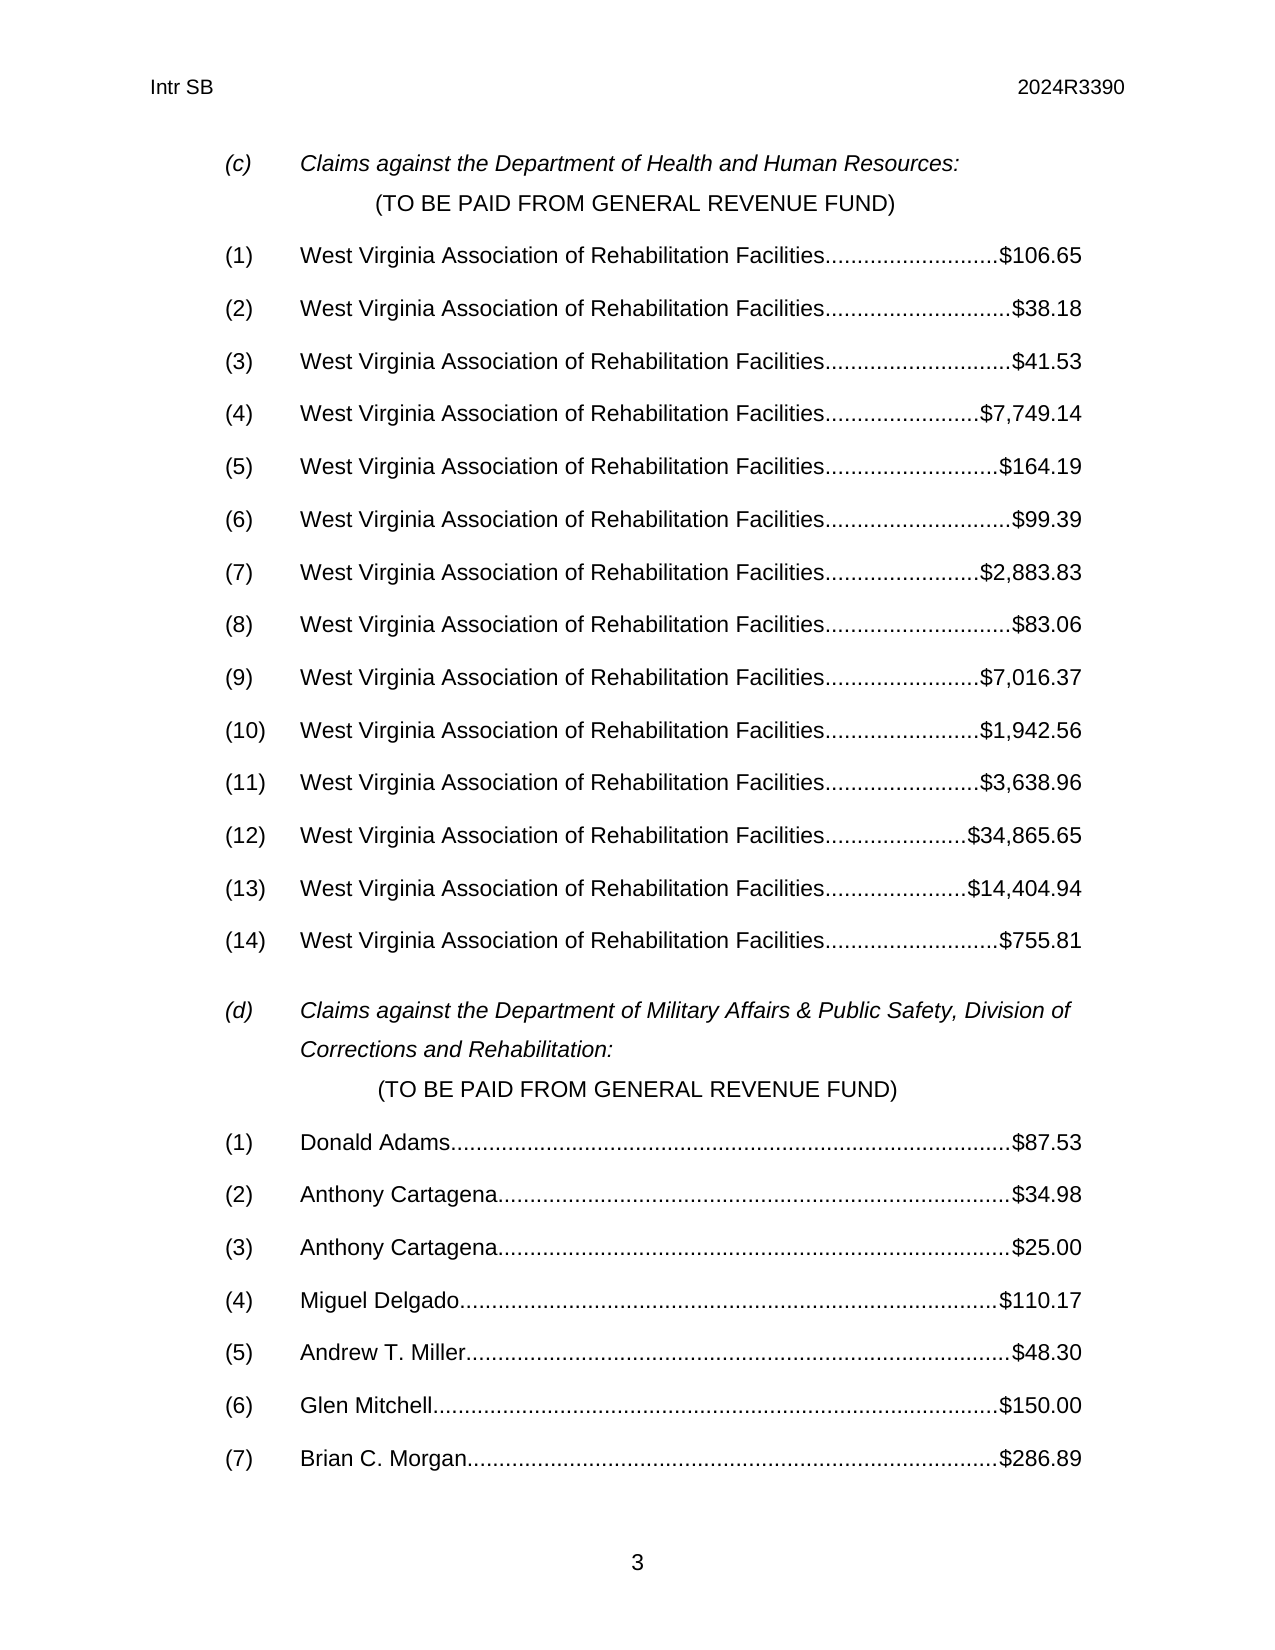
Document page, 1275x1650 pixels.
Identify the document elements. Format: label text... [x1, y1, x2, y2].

text (TO BE PAID FROM GENERAL REVENUE FUND) [300, 189, 1125, 216]
list West Virginia Association of Rehabilitation Facilities $34,865.65 [225, 822, 1125, 848]
list Donald Adams $87.53 [225, 1128, 1125, 1155]
list West Virginia Association of Rehabilitation Facilities $3,638.96 [225, 769, 1125, 796]
list West Virginia Association of Rehabilitation Facilities $2,883.83 [225, 558, 1125, 585]
list West Virginia Association of Rehabilitation Facilities $99.39 [225, 506, 1125, 532]
list West Virginia Association of Rehabilitation Facilities $38.18 [225, 295, 1125, 321]
text Brian C. Morgan $286.89 [225, 1445, 1125, 1471]
list West Virginia Association of Rehabilitation Facilities $755.81 [225, 927, 1125, 954]
list West Virginia Association of Rehabilitation Facilities $83.06 [225, 611, 1125, 637]
list West Virginia Association of Rehabilitation Facilities $41.53 [225, 348, 1125, 374]
list West Virginia Association of Rehabilitation Facilities $106.65 [225, 242, 1125, 268]
text Claims against the Department of Health and Human Resources: [225, 150, 1125, 176]
text Claims against the Department of Military Affairs & Public Safety, Division of Corrections and Rehabilitation: [225, 997, 1125, 1063]
text Miguel Delgado $110.17 [225, 1287, 1125, 1313]
list West Virginia Association of Rehabilitation Facilities $1,942.56 [225, 717, 1125, 743]
text (TO BE PAID FROM GENERAL REVENUE FUND) [150, 1076, 1125, 1102]
list West Virginia Association of Rehabilitation Facilities $164.19 [225, 453, 1125, 479]
list West Virginia Association of Rehabilitation Facilities $7,016.37 [225, 664, 1125, 690]
text Anthony Cartagena $34.98 [225, 1181, 1125, 1207]
text Glen Mitchell $150.00 [225, 1392, 1125, 1418]
list West Virginia Association of Rehabilitation Facilities $14,404.94 [225, 875, 1125, 901]
text Anthony Cartagena $25.00 [225, 1234, 1125, 1260]
text Andrew T. Miller $48.30 [225, 1339, 1125, 1366]
list West Virginia Association of Rehabilitation Facilities $7,749.14 [225, 400, 1125, 427]
